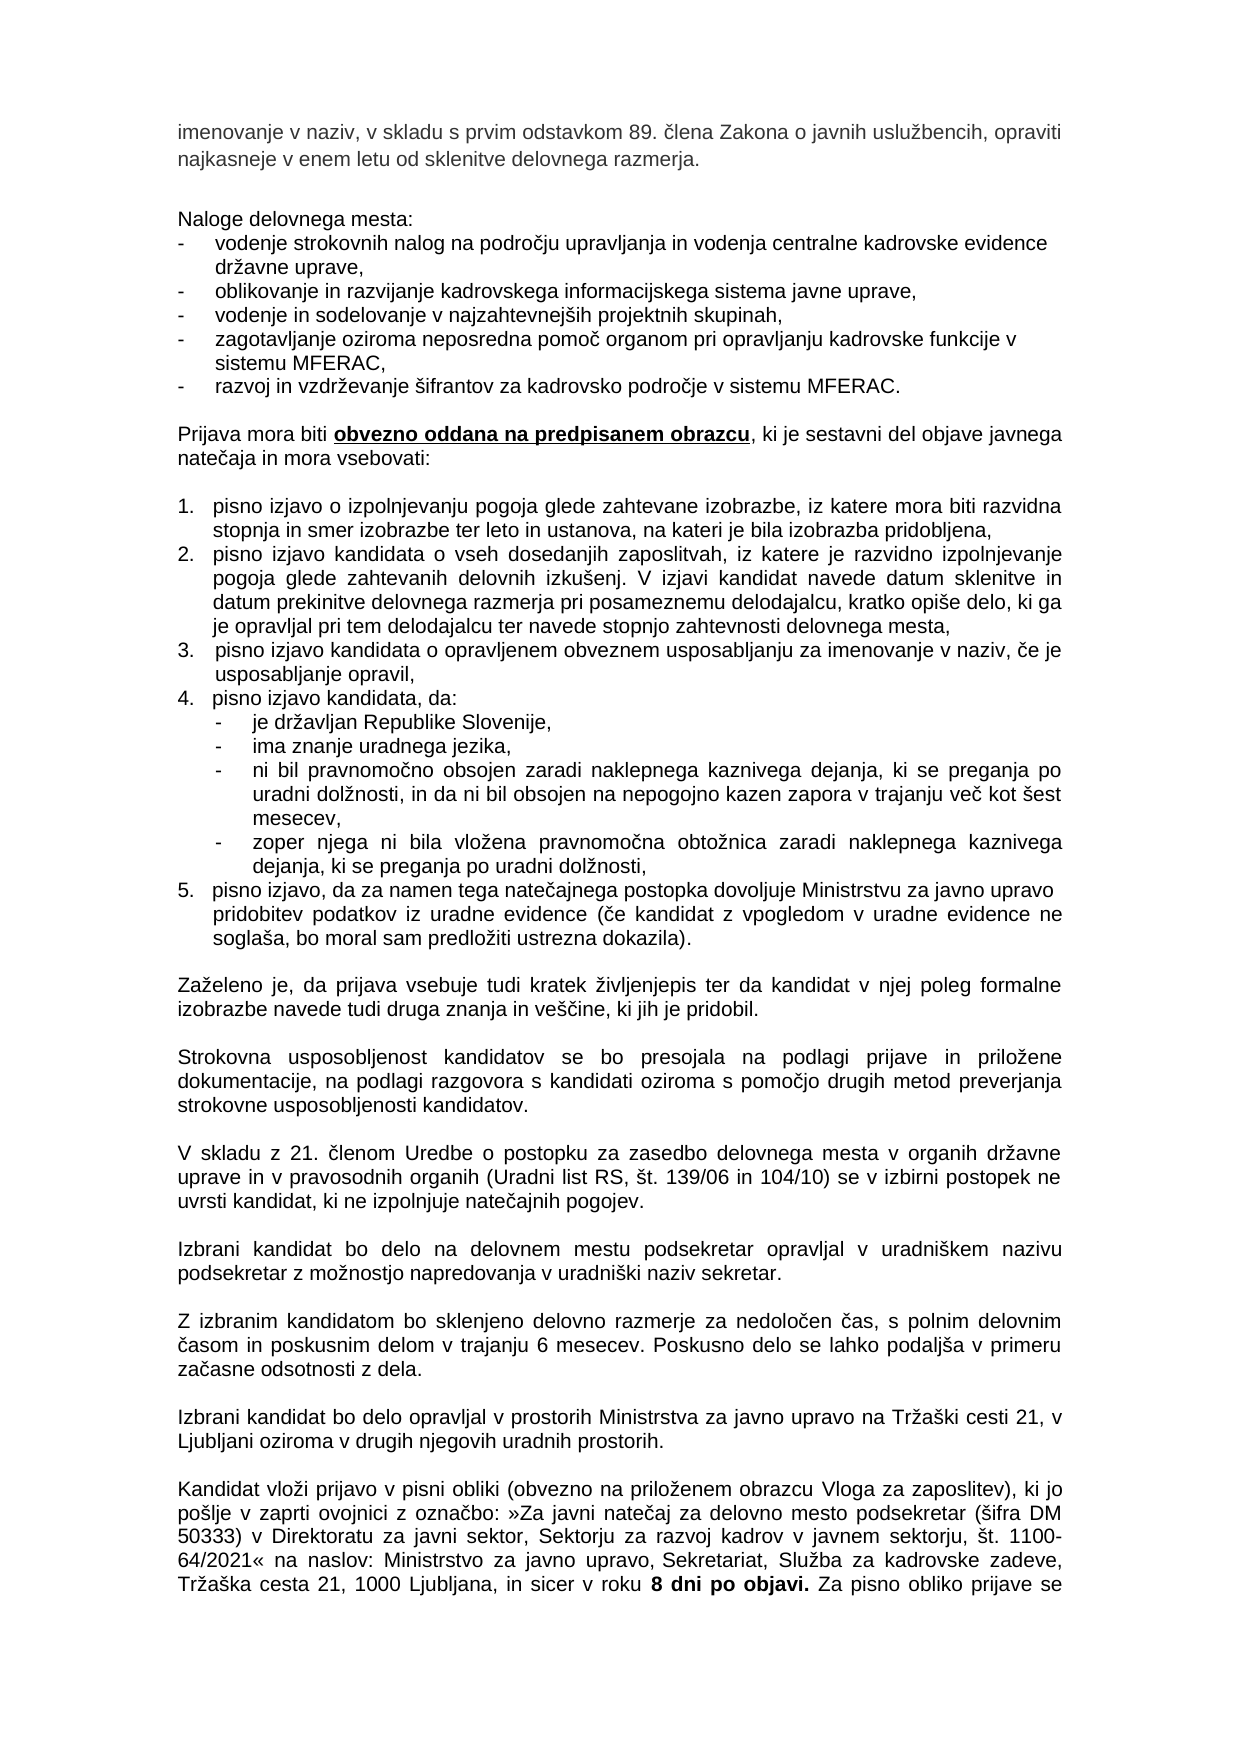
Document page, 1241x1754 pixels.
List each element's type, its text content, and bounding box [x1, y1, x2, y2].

text 2. pisno izjavo kandidata o vseh dosedanjih zaposlitvah, iz katere je razvidno izpolnjevanje pogoja glede zahtevanih delovnih izkušenj. V izjavi kandidat navede datum sklenitve in datum prekinitve delovnega razmerja pri posameznemu delodajalcu, kratko opiše delo, ki ga je opravljal pri tem delodajalcu ter navede stopnjo zahtevnosti delovnega mesta, [177, 542, 1063, 638]
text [177, 118, 1063, 172]
text Strokovna usposobljenost kandidatov se bo presojala na podlagi prijave in priložene dokumentacije, na podlagi razgovora s kandidati oziroma s pomočjo drugih metod preverjanja strokovne usposobljenosti kandidatov. [177, 1045, 1063, 1117]
list ima znanje uradnega jezika, [215, 734, 1063, 758]
list je državljan Republike Slovenije, [215, 710, 1063, 734]
list zoper njega ni bila vložena pravnomočna obtožnica zaradi naklepnega kaznivega dejanja, ki se preganja po uradni dolžnosti, [215, 829, 1063, 877]
list zagotavljanje oziroma neposredna pomoč organom pri opravljanju kadrovske funkcije v sistemu MFERAC, [177, 326, 1063, 374]
text 5. pisno izjavo, da za namen tega natečajnega postopka dovoljuje Ministrstvu za javno upravo [177, 877, 1063, 901]
text pridobitev podatkov iz uradne evidence (če kandidat z vpogledom v uradne evidence ne soglaša, bo moral sam predložiti ustrezna dokazila). [213, 901, 1063, 949]
text V skladu z 21. členom Uredbe o postopku za zasedbo delovnega mesta v organih državne uprave in v pravosodnih organih (Uradni list RS, št. 139/06 in 104/10) se v izbirni postopek ne uvrsti kandidat, ki ne izpolnjuje natečajnih pogojev. [177, 1141, 1063, 1213]
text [177, 1452, 1063, 1596]
text Prijava mora biti obvezno oddana na predpisanem obrazcu, ki je sestavni del objave javnega natečaja in mora vsebovati: [177, 422, 1063, 470]
list ni bil pravnomočno obsojen zaradi naklepnega kaznivega dejanja, ki se preganja po uradni dolžnosti, in da ni bil obsojen na nepogojno kazen zapora v trajanju več kot šest mesecev, [215, 758, 1063, 829]
list vodenje in sodelovanje v najzahtevnejših projektnih skupinah, [177, 302, 1063, 326]
text Izbrani kandidat bo delo opravljal v prostorih Ministrstva za javno upravo na Tržaški cesti 21, v Ljubljani oziroma v drugih njegovih uradnih prostorih. [177, 1404, 1063, 1452]
list pisno izjavo kandidata o opravljenem obveznem usposabljanju za imenovanje v naziv, če je usposabljanje opravil, [177, 638, 1063, 686]
text 4. pisno izjavo kandidata, da: [177, 686, 1063, 710]
text Izbrani kandidat bo delo na delovnem mestu podsekretar opravljal v uradniškem nazivu podsekretar z možnostjo napredovanja v uradniški naziv sekretar. [177, 1237, 1063, 1285]
list oblikovanje in razvijanje kadrovskega informacijskega sistema javne uprave, [177, 278, 1063, 302]
text Z izbranim kandidatom bo sklenjeno delovno razmerje za nedoločen čas, s polnim delovnim časom in poskusnim delom v trajanju 6 mesecev. Poskusno delo se lahko podaljša v primeru začasne odsotnosti z dela. [177, 1309, 1063, 1381]
text Naloge delovnega mesta: [177, 207, 1063, 231]
text Zaželeno je, da prijava vsebuje tudi kratek življenjepis ter da kandidat v njej poleg formalne izobrazbe navede tudi druga znanja in veščine, ki jih je pridobil. [177, 973, 1063, 1021]
text 1. pisno izjavo o izpolnjevanju pogoja glede zahtevane izobrazbe, iz katere mora biti razvidna stopnja in smer izobrazbe ter leto in ustanova, na kateri je bila izobrazba pridobljena, [177, 494, 1063, 542]
list razvoj in vzdrževanje šifrantov za kadrovsko področje v sistemu MFERAC. [177, 374, 1063, 398]
list vodenje strokovnih nalog na področju upravljanja in vodenja centralne kadrovske evidence državne uprave, [177, 231, 1063, 278]
